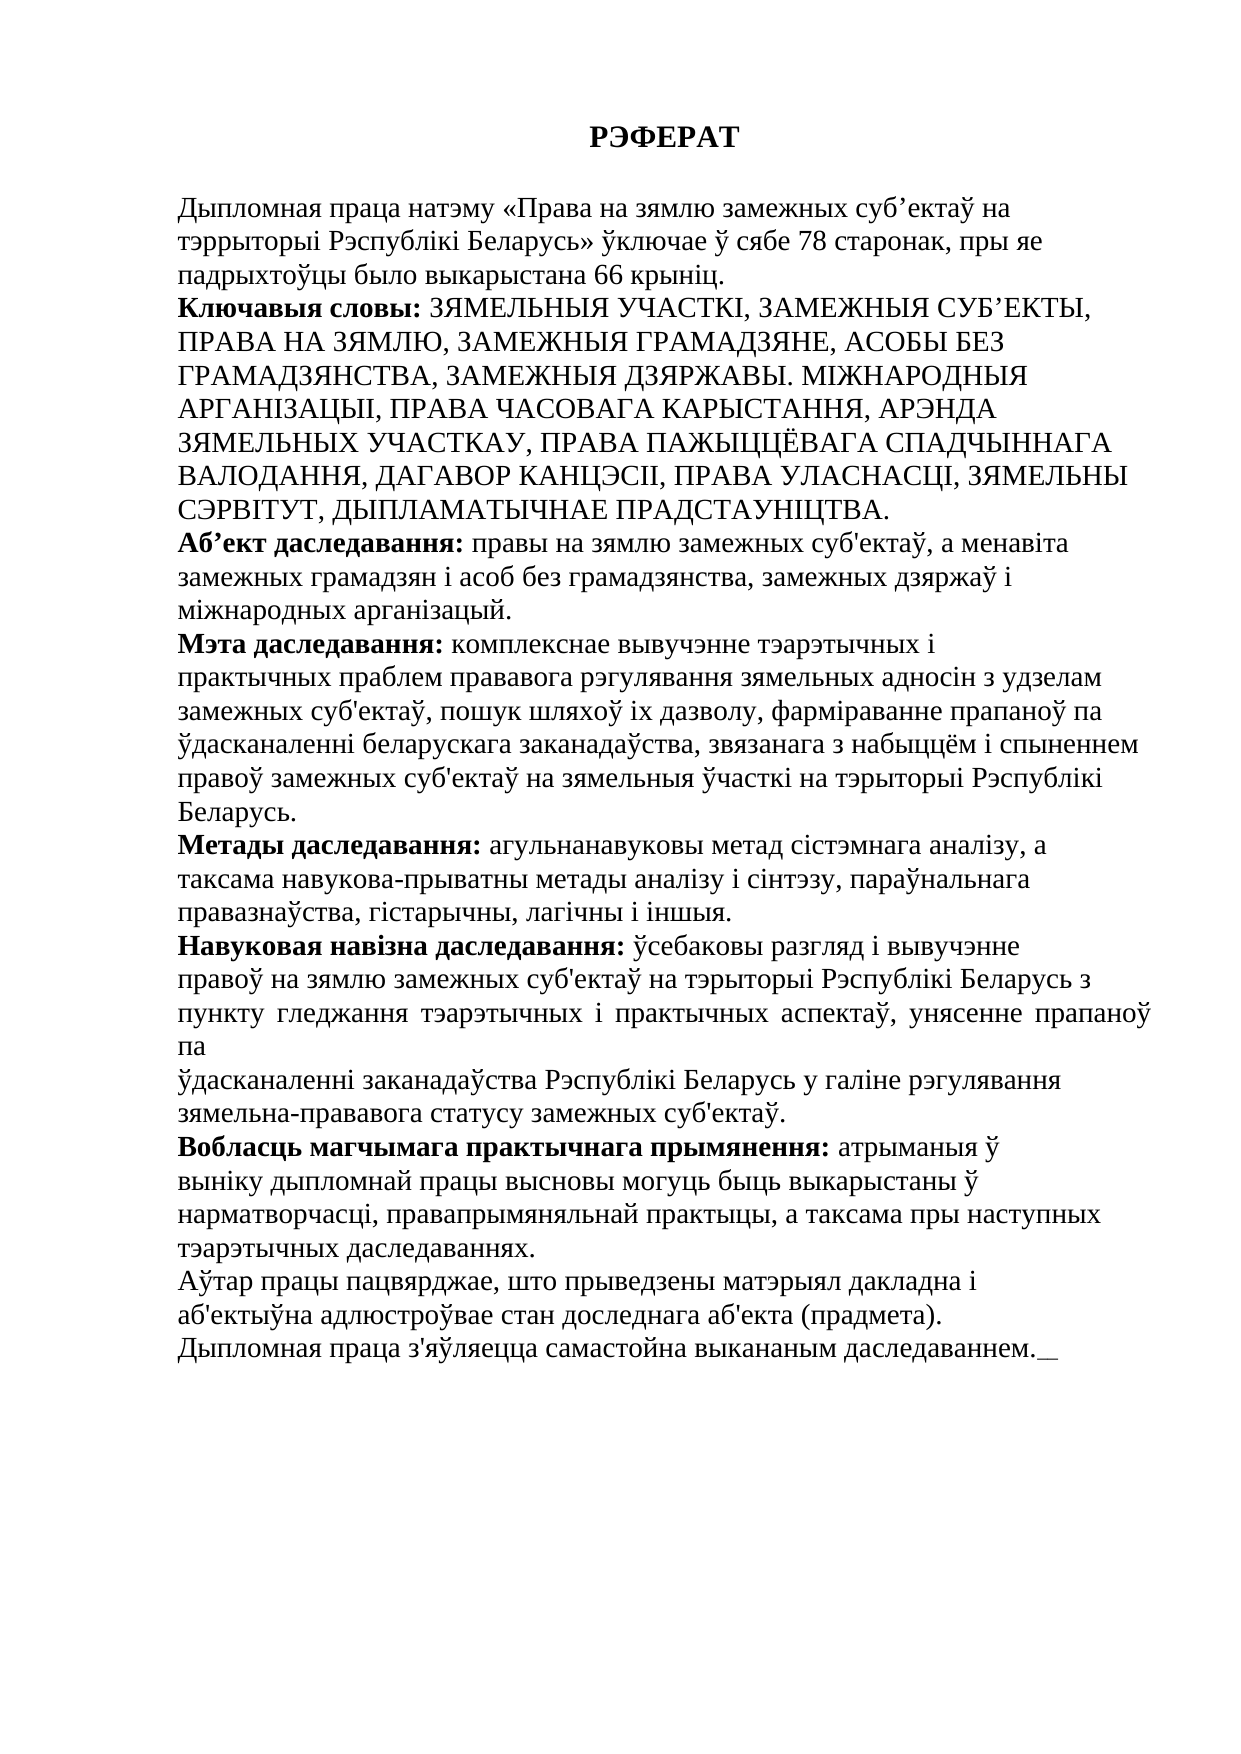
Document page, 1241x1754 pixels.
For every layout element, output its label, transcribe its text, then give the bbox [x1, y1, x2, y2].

text замежных грамадзян і асоб без грамадзянства, замежных дзяржаў і [177, 559, 1152, 592]
text аб'ектыўна адлюстроўвае стан доследнага аб'екта (прадмета). [177, 1297, 1152, 1330]
text ГРАМАДЗЯНСТВА, ЗАМЕЖНЫЯ ДЗЯРЖАВЫ. МІЖНАРОДНЫЯ [177, 358, 1152, 391]
text ВАЛОДАННЯ, ДАГАВОР КАНЦЭСІІ, ПРАВА УЛАСНАСЦІ, ЗЯМЕЛЬНЫ [177, 458, 1152, 492]
text ПРАВА НА ЗЯМЛЮ, ЗАМЕЖНЫЯ ГРАМАДЗЯНЕ, АСОБЫ БЕЗ [177, 324, 1152, 358]
text Вобласць магчымага практычнага прымянення: атрыманыя ў [177, 1129, 1152, 1163]
text пункту гледжання тэарэтычных і практычных аспектаў, унясенне прапаноў па [177, 995, 1152, 1062]
text нарматворчасці, правапрымяняльнай практыцы, а таксама пры наступных [177, 1196, 1152, 1230]
text Мэта даследавання: комплекснае вывучэнне тэарэтычных і [177, 626, 1152, 659]
text Ключавыя словы: ЗЯМЕЛЬНЫЯ УЧАСТКІ, ЗАМЕЖНЫЯ СУБ’ЕКТЫ, [177, 291, 1152, 324]
text Метады даследавання: агульнанавуковы метад сістэмнага аналізу, а [177, 827, 1152, 861]
text Аб’ект даследавання: правы на зямлю замежных суб'ектаў, а менавіта [177, 525, 1152, 559]
text ўдасканаленні заканадаўства Рэспублікі Беларусь у галіне рэгулявання [177, 1062, 1152, 1096]
text тэррыторыі Рэспублікі Беларусь» ўключае ў сябе 78 старонак, пры яе [177, 223, 1152, 257]
text АРГАНІЗАЦЫІ, ПРАВА ЧАСОВАГА КАРЫСТАННЯ, АРЭНДА [177, 391, 1152, 425]
text СЭРВІТУТ, ДЫПЛАМАТЫЧНАЕ ПРАДСТАУНІЦТВА. [177, 492, 1152, 525]
text тэарэтычных даследаваннях. [177, 1230, 1152, 1263]
text практычных праблем прававога рэгулявання зямельных адносін з удзелам [177, 659, 1152, 693]
text таксама навукова-прыватны метады аналізу і сінтэзу, параўнальнага [177, 861, 1152, 894]
text Навуковая навізна даследавання: ўсебаковы разгляд і вывучэнне [177, 928, 1152, 961]
text зямельна-прававога статусу замежных суб'ектаў. [177, 1096, 1152, 1129]
text правоў на зямлю замежных суб'ектаў на тэрыторыі Рэспублікі Беларусь з [177, 961, 1152, 995]
text РЭФЕРАТ [177, 118, 1152, 154]
text замежных суб'ектаў, пошук шляхоў іх дазволу, фарміраванне прапаноў па [177, 693, 1152, 727]
text падрыхтоўцы было выкарыстана 66 крыніц. [177, 257, 1152, 291]
text правазнаўства, гістарычны, лагічны і іншыя. [177, 894, 1152, 928]
text Беларусь. [177, 794, 1152, 827]
text правоў замежных суб'ектаў на зямельныя ўчасткі на тэрыторыі Рэспублікі [177, 760, 1152, 794]
text міжнародных арганізацый. [177, 592, 1152, 626]
text выніку дыпломнай працы высновы могуць быць выкарыстаны ў [177, 1163, 1152, 1196]
text Дыпломная праца з'яўляецца самастойна выкананым даследаваннем.__ [177, 1330, 1152, 1364]
text ўдасканаленні беларускага заканадаўства, звязанага з набыццём і спыненнем [177, 727, 1152, 760]
text Аўтар працы пацвярджае, што прыведзены матэрыял дакладна і [177, 1263, 1152, 1297]
text ЗЯМЕЛЬНЫХ УЧАСТКАУ, ПРАВА ПАЖЫЦЦЁВАГА СПАДЧЫННАГА [177, 425, 1152, 458]
text Дыпломная праца натэму «Права на зямлю замежных суб’ектаў на [177, 190, 1152, 223]
